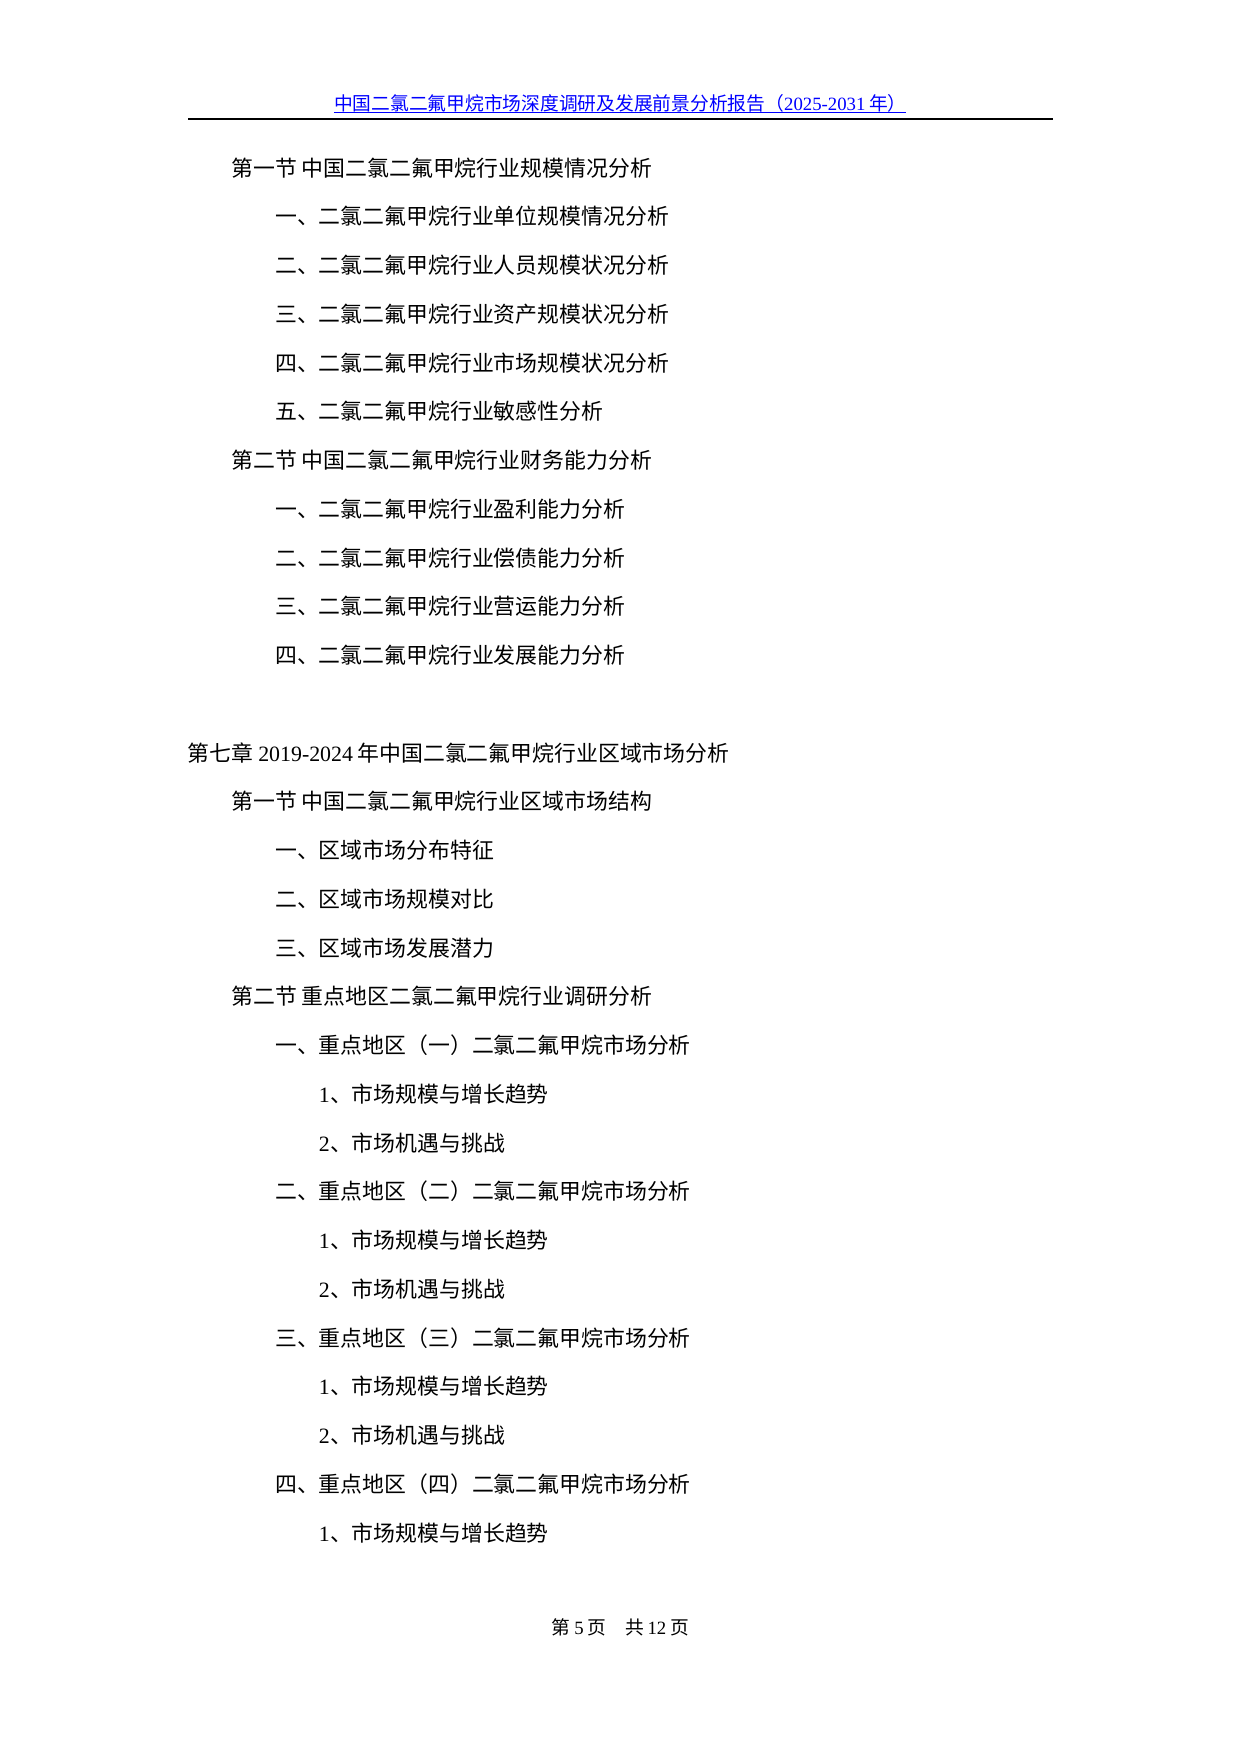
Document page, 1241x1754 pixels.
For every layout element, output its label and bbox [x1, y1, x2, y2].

text [187, 150, 1053, 1548]
